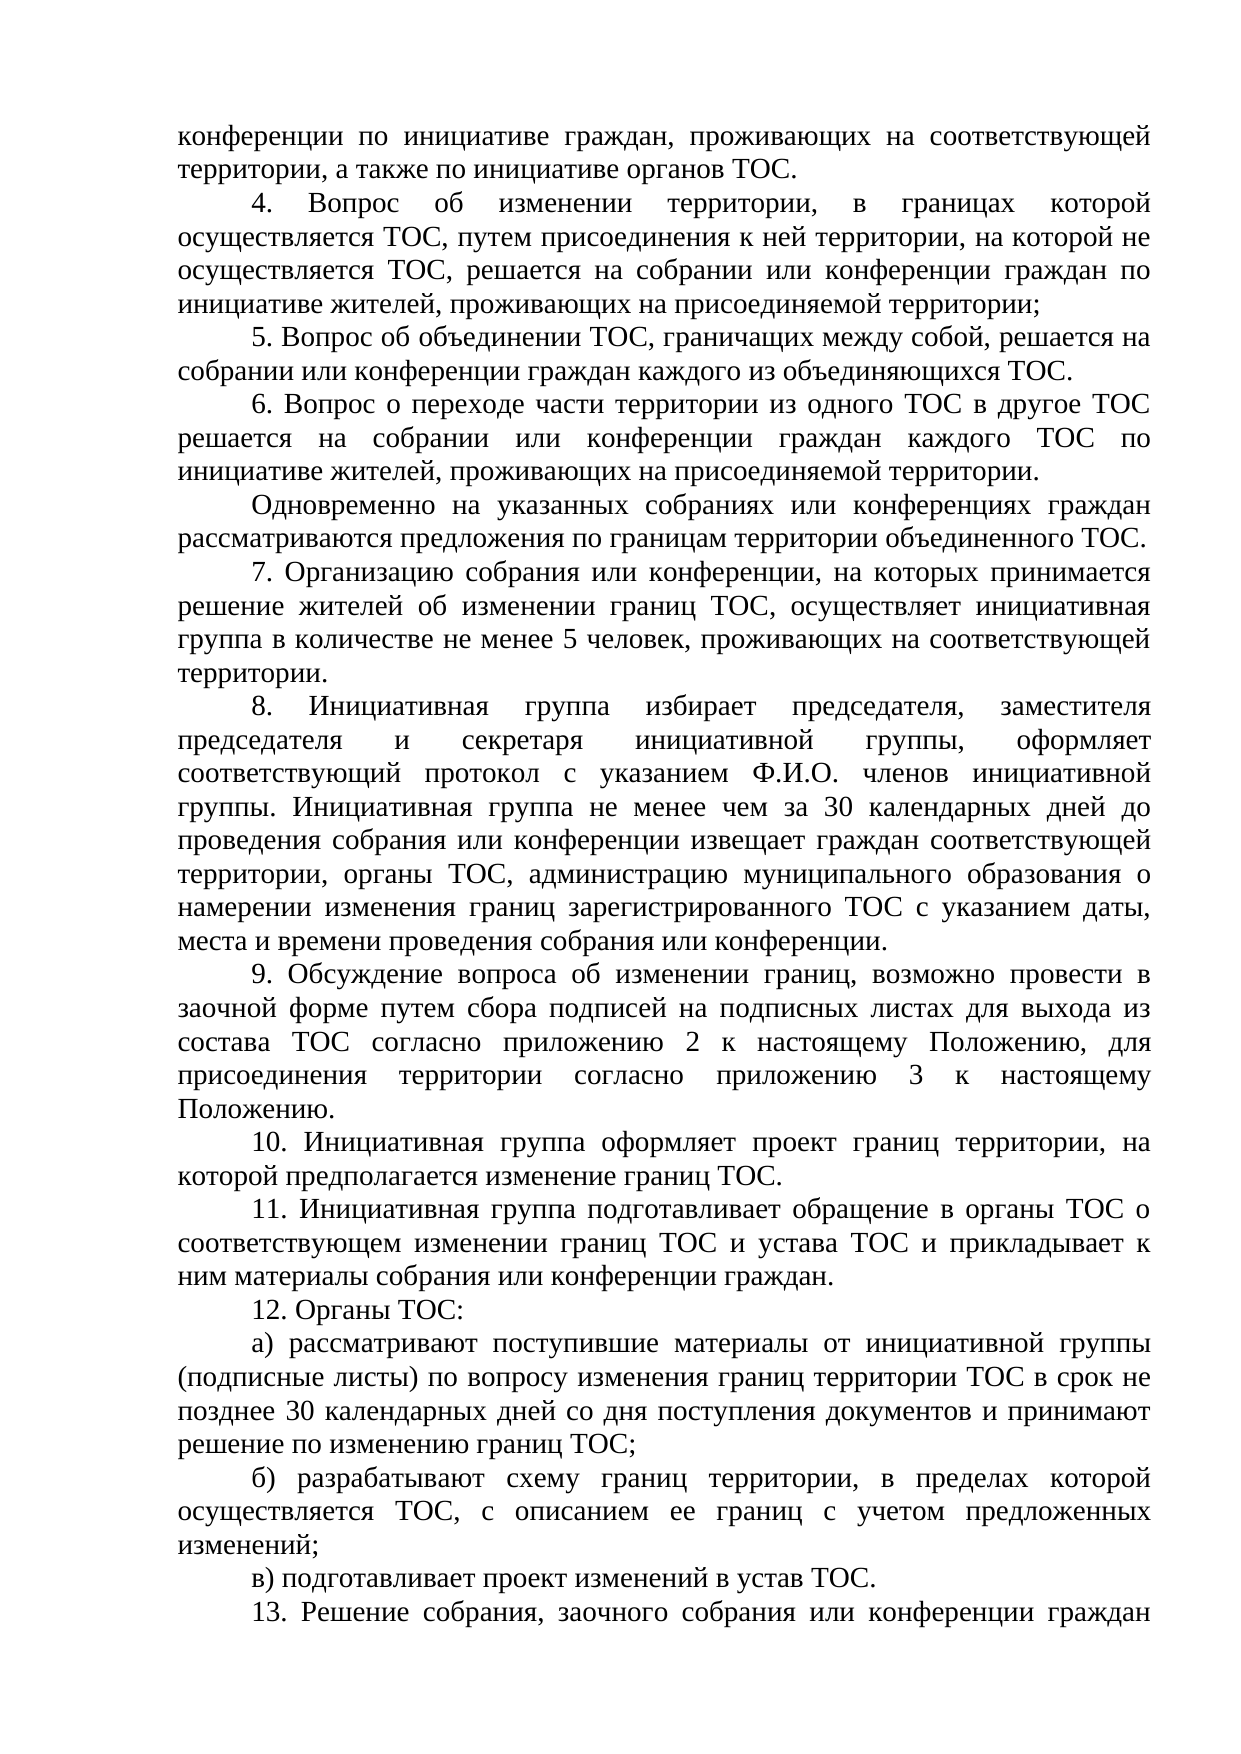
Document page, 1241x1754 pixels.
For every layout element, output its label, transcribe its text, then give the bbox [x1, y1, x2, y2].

text 9. Обсуждение вопроса об изменении границ, возможно провести в заочной форме путем сбора подписей на подписных листах для выхода из состава ТОС согласно приложению 2 к настоящему Положению, для присоединения территории согласно приложению 3 к настоящему Положению. [177, 957, 1152, 1124]
text Одновременно на указанных собраниях или конференциях граждан рассматриваются предложения по границам территории объединенного ТОС. [177, 487, 1152, 554]
text 11. Инициативная группа подготавливает обращение в органы ТОС о соответствующем изменении границ ТОС и устава ТОС и прикладывает к ним материалы собрания или конференции граждан. [177, 1191, 1152, 1292]
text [177, 1594, 1152, 1627]
text 4. Вопрос об изменении территории, в границах которой осуществляется ТОС, путем присоединения к ней территории, на которой не осуществляется ТОС, решается на собрании или конференции граждан по инициативе жителей, проживающих на присоединяемой территории; [177, 185, 1152, 319]
text 8. Инициативная группа избирает председателя, заместителя председателя и секретаря инициативной группы, оформляет соответствующий протокол с указанием Ф.И.О. членов инициативной группы. Инициативная группа не менее чем за 30 календарных дней до проведения собрания или конференции извещает граждан соответствующей территории, органы ТОС, администрацию муниципального образования о намерении изменения границ зарегистрированного ТОС с указанием даты, места и времени проведения собрания или конференции. [177, 688, 1152, 957]
text 12. Органы ТОС: [177, 1292, 1152, 1326]
text 6. Вопрос о переходе части территории из одного ТОС в другое ТОС решается на собрании или конференции граждан каждого ТОС по инициативе жителей, проживающих на присоединяемой территории. [177, 386, 1152, 487]
text б) разрабатывают схему границ территории, в пределах которой осуществляется ТОС, с описанием ее границ с учетом предложенных изменений; [177, 1460, 1152, 1560]
text 7. Организацию собрания или конференции, на которых принимается решение жителей об изменении границ ТОС, осуществляет инициативная группа в количестве не менее 5 человек, проживающих на соответствующей территории. [177, 554, 1152, 688]
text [177, 118, 1152, 185]
text в) подготавливает проект изменений в устав ТОС. [177, 1560, 1152, 1594]
text а) рассматривают поступившие материалы от инициативной группы (подписные листы) по вопросу изменения границ территории ТОС в срок не позднее 30 календарных дней со дня поступления документов и принимают решение по изменению границ ТОС; [177, 1326, 1152, 1460]
text 5. Вопрос об объединении ТОС, граничащих между собой, решается на собрании или конференции граждан каждого из объединяющихся ТОС. [177, 319, 1152, 386]
text 10. Инициативная группа оформляет проект границ территории, на которой предполагается изменение границ ТОС. [177, 1124, 1152, 1191]
